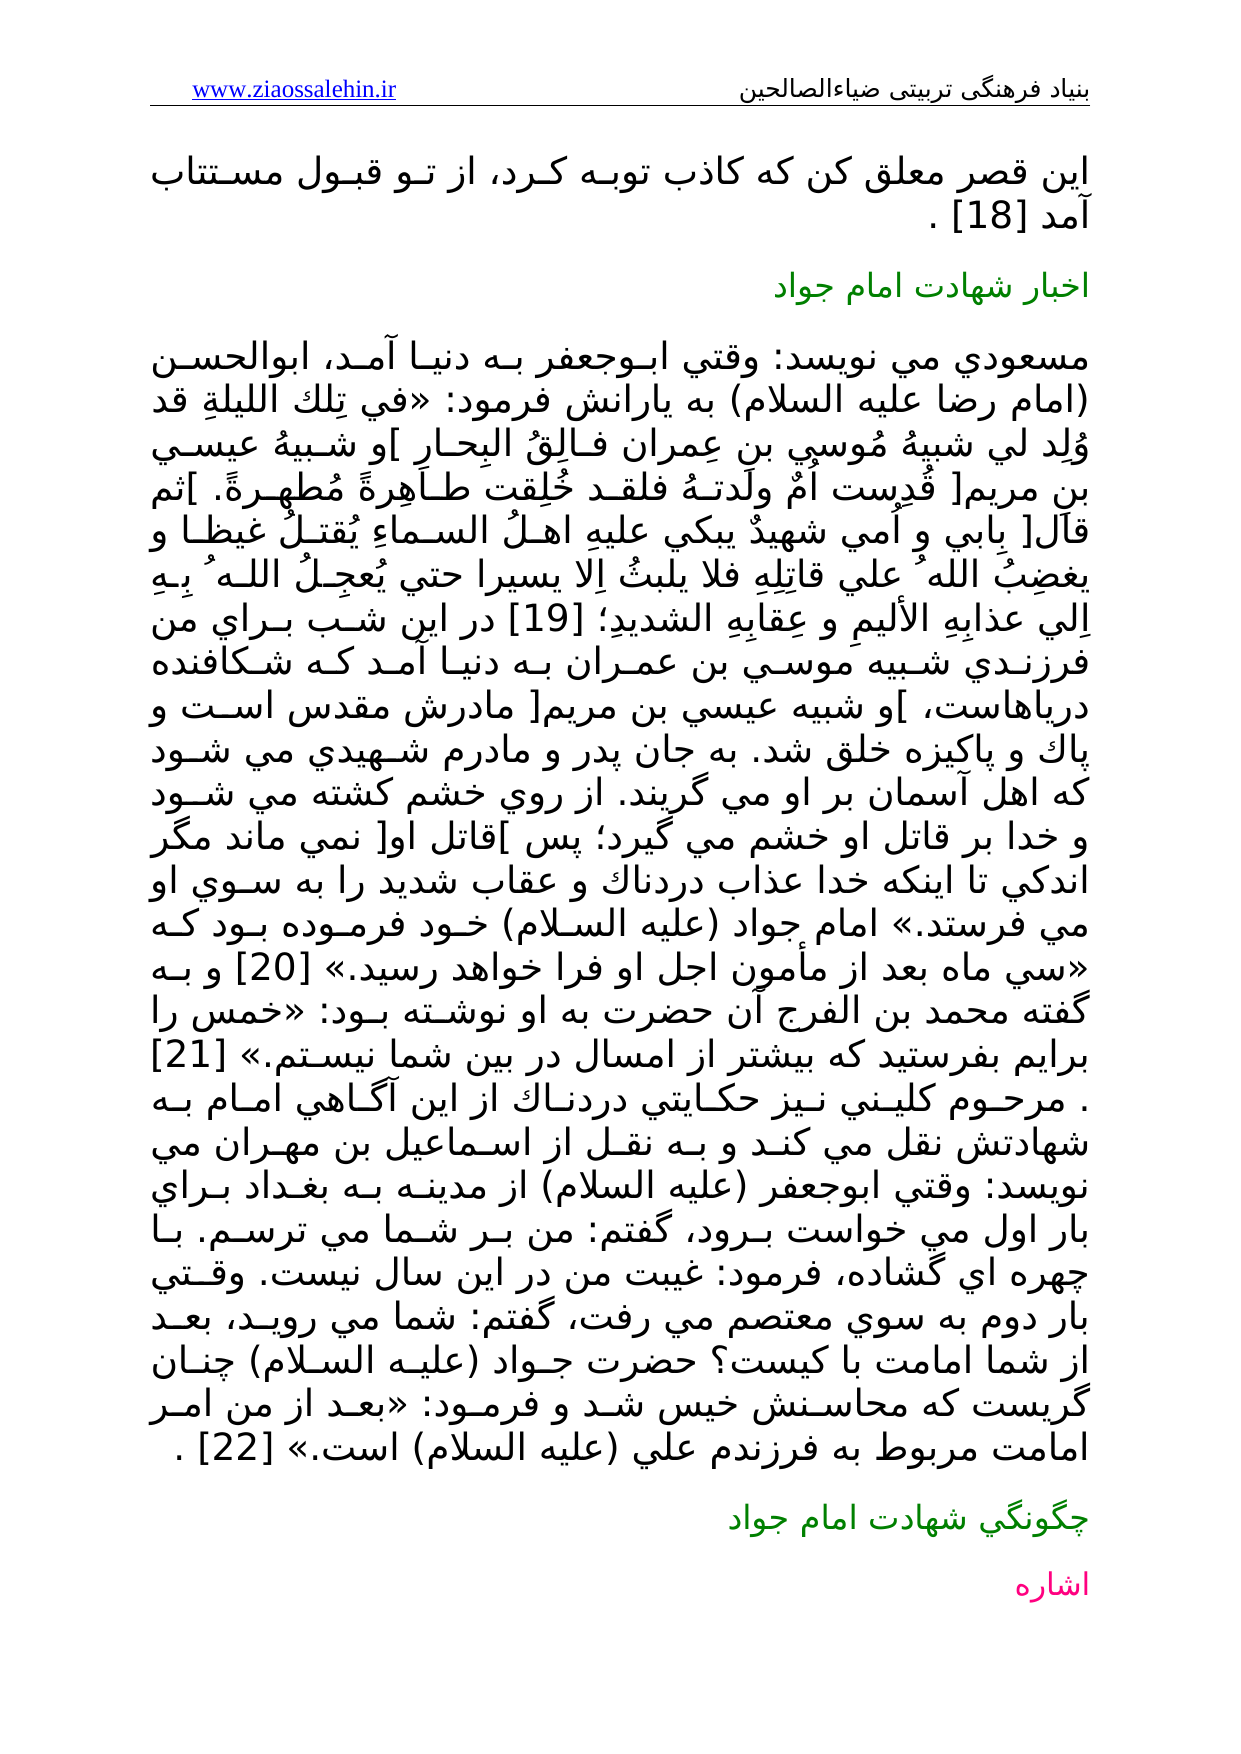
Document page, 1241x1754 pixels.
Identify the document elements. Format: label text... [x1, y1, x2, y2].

subtitle اخبار شهادت امام جواد [150, 266, 1090, 305]
text مسعودي مي نويسد: وقتي ابوجعفر به دنيا آمد، ابوالحسن (امام رضا عليه السلام) به يارانش فرمود: «في تِلك الليلةِ قد وُلِد لي شبيهُ مُوسي بنِ عِمران فالِقُ البِحارِ ]و شبيهُ عيسي بنِ مريم[ قُدِست اُمٌ ولدتهُ فلقد خُلِقت طاهِرةً مُطهرةً. ]ثم قال[ بِابي و اُمي شهيدٌ يبكي عليهِ اهلُ السماءِ يُقتلُ غيظا و يغضِبُ الله ُ علي قاتِلِهِ فلا يلبثُ اِلا يسيرا حتي يُعجِلُ الله ُ بِهِ اِلي عذابِهِ الأليمِ و عِقابِهِ الشديدِ؛ [19] در اين شب براي من فرزندي شبيه موسي بن عمران به دنيا آمد كه شكافنده درياهاست، ]و شبيه عيسي بن مريم[ مادرش مقدس است و پاك و پاكيزه خلق شد. به جان پدر و مادرم شهيدي مي شود كه اهل آسمان بر او مي گريند. از روي خشم كشته مي شود و خدا بر قاتل او خشم مي گيرد؛ پس ]قاتل او[ نمي ماند مگر اندكي تا اينكه خدا عذاب دردناك و عقاب شديد را به سوي او مي فرستد.» امام جواد (عليه السلام) خود فرموده بود كه «سي ماه بعد از مأمون اجل او فرا خواهد رسيد.» [20] و به گفته محمد بن الفرج آن حضرت به او نوشته بود: «خمس را برايم بفرستيد كه بيشتر از امسال در بين شما نيستم.» [21] . مرحوم كليني نيز حكايتي دردناك از اين آگاهي امام به شهادتش نقل مي كند و به نقل از اسماعيل بن مهران مي نويسد: وقتي ابوجعفر (عليه السلام) از مدينه به بغداد براي بار اول مي خواست برود، گفتم: من بر شما مي ترسم. با چهره اي گشاده، فرمود: غيبت من در اين سال نيست. وقتي بار دوم به سوي معتصم مي رفت، گفتم: شما مي رويد، بعد از شما امامت با كيست؟ حضرت جواد (عليه السلام) چنان گريست كه محاسنش خيس شد و فرمود: «بعد از من امر امامت مربوط به فرزندم علي (عليه السلام) است.» [22] . [150, 334, 1090, 1469]
subtitle اشاره [150, 1566, 1090, 1603]
subtitle چگونگي شهادت امام جواد [150, 1498, 1090, 1537]
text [150, 150, 1090, 237]
